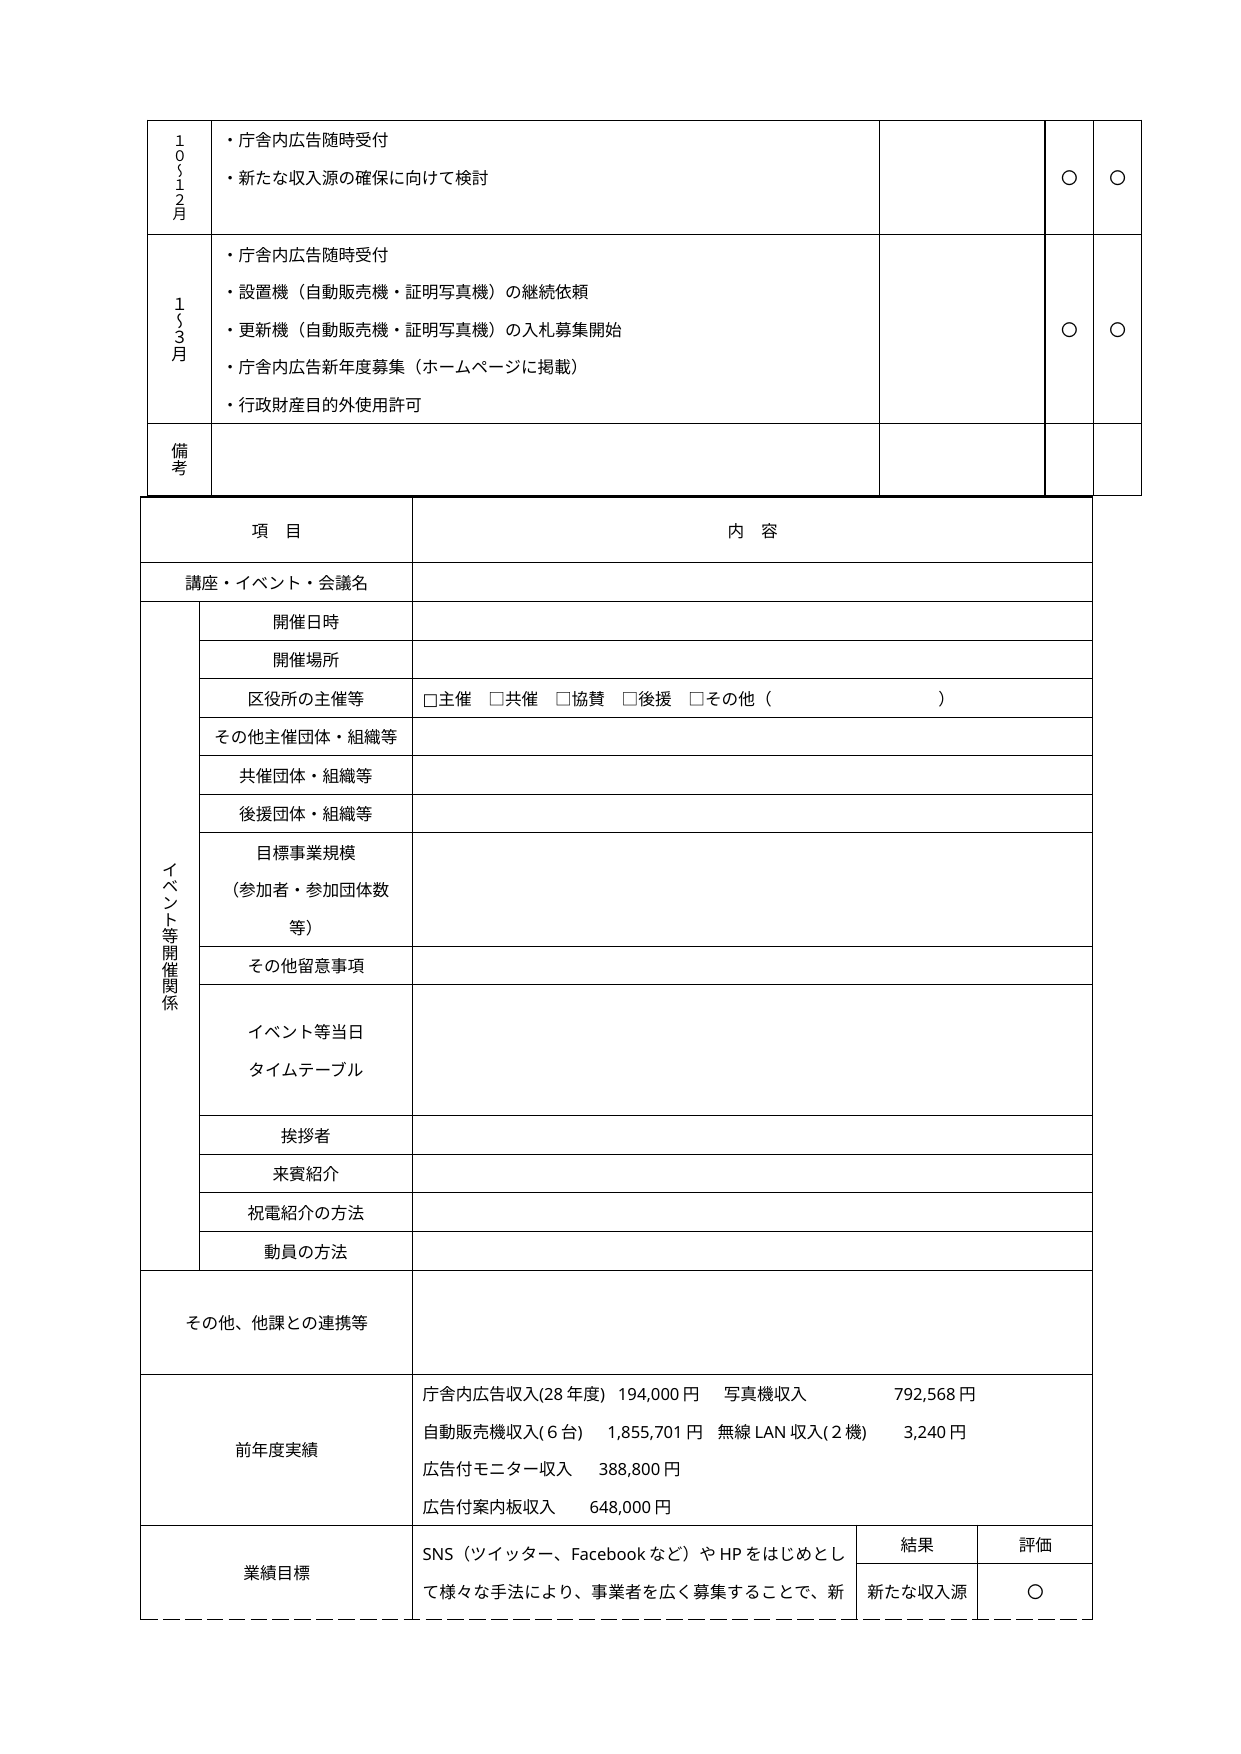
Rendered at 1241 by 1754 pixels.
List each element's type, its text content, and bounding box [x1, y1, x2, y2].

table_cell 講座・イベント・会議名 [141, 563, 412, 601]
table_cell 評価 [978, 1526, 1092, 1563]
table_cell [413, 947, 1092, 984]
table_cell [413, 1155, 1092, 1192]
table_cell [880, 424, 1044, 495]
table_cell その他、他課との連携等 [141, 1271, 412, 1373]
table_cell [880, 121, 1044, 234]
table_cell [413, 1271, 1092, 1373]
table_cell [413, 1232, 1092, 1270]
table_cell 開催場所 [200, 641, 412, 678]
table_cell 共催団体・組織等 [200, 756, 412, 794]
table_cell 新たな収入源の確保 [857, 1564, 977, 1618]
table_cell 〇 [1094, 235, 1141, 423]
table_cell 庁舎内広告収入(28年度) 194,000円 写真機収入 792,568円 自動販売機収入(６台) 1,855,701円 無線LAN収入(２機) 3,240円 広告付モニター収入 388,800円 広告付案内板収入 648,000円 [413, 1375, 1092, 1524]
table_cell [413, 1116, 1092, 1154]
table_cell イベント等開催関係 [141, 602, 199, 1270]
table_cell １０～１２月 [148, 121, 211, 234]
table_cell [212, 424, 879, 495]
table_cell 備考 [148, 424, 211, 495]
table_cell 業績目標 [141, 1526, 412, 1618]
table_cell 〇 [1094, 121, 1141, 234]
table_cell [1094, 424, 1141, 495]
table_cell [413, 563, 1092, 601]
table_cell その他主催団体・組織等 [200, 718, 412, 755]
table_cell 〇 [978, 1564, 1092, 1618]
table_cell イベント等当日 タイムテーブル [200, 985, 412, 1115]
table_cell [1046, 424, 1093, 495]
table_cell 結果 [857, 1526, 977, 1563]
table_cell 来賓紹介 [200, 1155, 412, 1192]
table_cell 挨拶者 [200, 1116, 412, 1154]
table_cell SNS（ツイッター、Facebookなど）やHPをはじめとして様々な手法により、事業者を広く募集することで、新たな収入の確保並びに、寄付等による区役所収入の確保を行う。 [413, 1526, 856, 1618]
table_cell 目標事業規模 （参加者・参加団体数等） [200, 833, 412, 946]
table_cell [413, 641, 1092, 678]
table_cell 〇 [1046, 121, 1093, 234]
table_cell 動員の方法 [200, 1232, 412, 1270]
table_cell 後援団体・組織等 [200, 795, 412, 832]
table_cell １～３月 [148, 235, 211, 423]
table_cell [413, 718, 1092, 755]
table_cell [413, 756, 1092, 794]
table_cell [413, 1193, 1092, 1231]
table_cell □主催 □共催 □協賛 □後援 □その他（ ） [413, 679, 1092, 717]
table_cell 前年度実績 [141, 1375, 412, 1524]
table_cell 開催日時 [200, 602, 412, 639]
table_cell [413, 833, 1092, 946]
table_cell 〇 [1046, 235, 1093, 423]
table_cell [413, 985, 1092, 1115]
table_header 内 容 [413, 498, 1092, 562]
table_header 項 目 [141, 498, 412, 562]
table_cell 区役所の主催等 [200, 679, 412, 717]
table_cell [880, 235, 1044, 423]
table_cell ・庁舎内広告随時受付 ・新たな収入源の確保に向けて検討 [212, 121, 879, 234]
table_cell [413, 795, 1092, 832]
table_cell その他留意事項 [200, 947, 412, 984]
table_cell ・庁舎内広告随時受付 ・設置機（自動販売機・証明写真機）の継続依頼 ・更新機（自動販売機・証明写真機）の入札募集開始 ・庁舎内広告新年度募集（ホームページに掲載） ・行政財産目的外使用許可 [212, 235, 879, 423]
table_cell 祝電紹介の方法 [200, 1193, 412, 1231]
table_cell [413, 602, 1092, 639]
